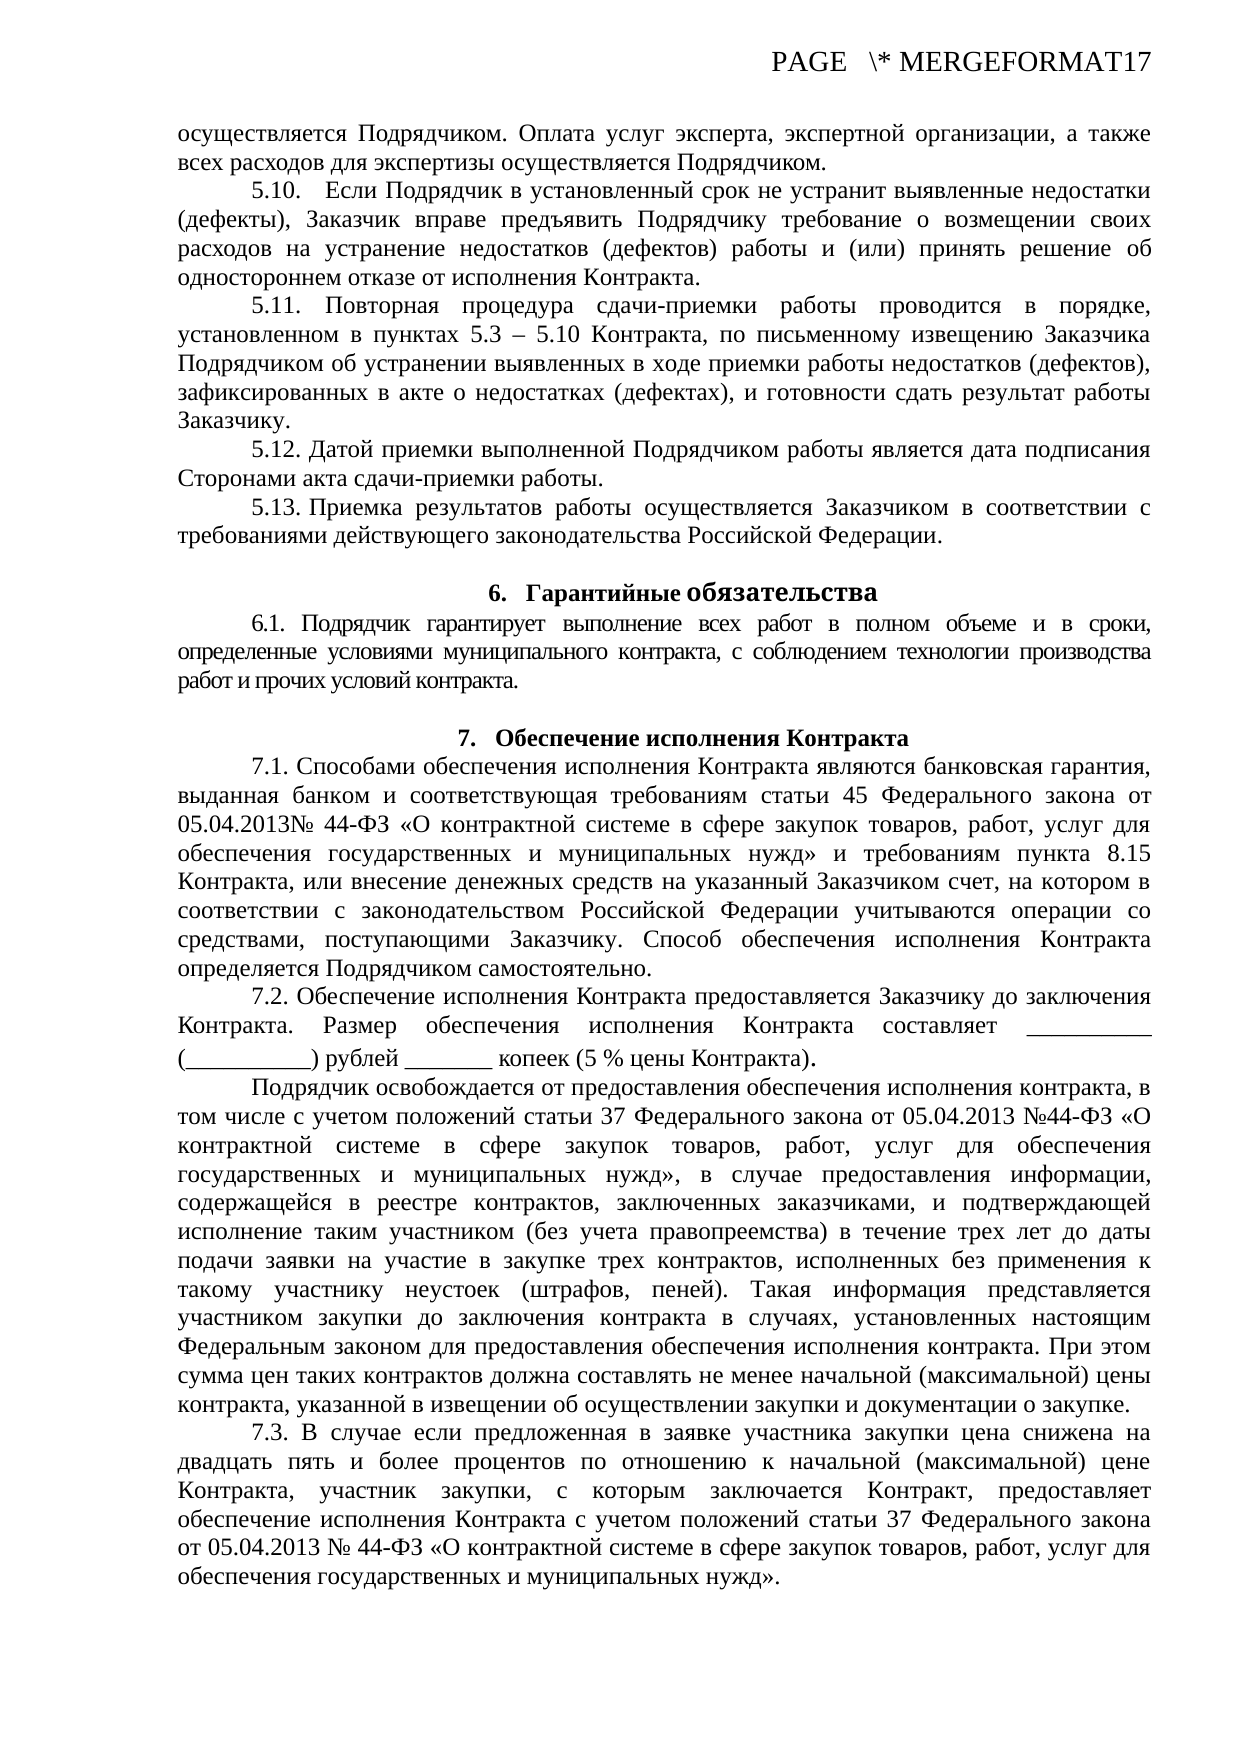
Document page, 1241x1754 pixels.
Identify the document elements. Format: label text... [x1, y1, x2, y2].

subtitle Обеспечение исполнения Контракта [215, 723, 1152, 751]
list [177, 118, 1152, 176]
text 7.1. Способами обеспечения исполнения Контракта являются банковская гарантия, выданная банком и соответствующая требованиям статьи 45 Федерального закона от 05.04.2013№ 44-ФЗ «О контрактной системе в сфере закупок товаров, работ, услуг для обеспечения государственных и муниципальных нужд» и требованиям пункта 8.15 Контракта, или внесение денежных средств на указанный Заказчиком счет, на котором в соответствии с законодательством Российской Федерации учитываются операции со средствами, поступающими Заказчику. Способ обеспечения исполнения Контракта определяется Подрядчиком самостоятельно. [177, 751, 1152, 981]
text Подрядчик освобождается от предоставления обеспечения исполнения контракта, в том числе с учетом положений статьи 37 Федерального закона от 05.04.2013 №44-ФЗ «О контрактной системе в сфере закупок товаров, работ, услуг для обеспечения государственных и муниципальных нужд», в случае предоставления информации, содержащейся в реестре контрактов, заключенных заказчиками, и подтверждающей исполнение таким участником (без учета правопреемства) в течение трех лет до даты подачи заявки на участие в закупке трех контрактов, исполненных без применения к такому участнику неустоек (штрафов, пеней). Такая информация представляется участником закупки до заключения контракта в случаях, установленных настоящим Федеральным законом для предоставления обеспечения исполнения контракта. При этом сумма цен таких контрактов должна составлять не менее начальной (максимальной) цены контракта, указанной в извещении об осуществлении закупки и документации о закупке. [177, 1072, 1152, 1417]
list Повторная процедура сдачи-приемки работы проводится в порядке, установленном в пунктах 5.3 – 5.10 Контракта, по письменному извещению Заказчика Подрядчиком об устранении выявленных в ходе приемки работы недостатков (дефектов), зафиксированных в акте о недостатках (дефектах), и готовности сдать результат работы Заказчику. [177, 291, 1152, 434]
text 7.2. Обеспечение исполнения Контракта предоставляется Заказчику до заключения Контракта. Размер обеспечения исполнения Контракта составляет __________ (__________) рублей _______ копеек (5 % цены Контракта). [177, 981, 1152, 1072]
list Если Подрядчик в установленный срок не устранит выявленные недостатки (дефекты), Заказчик вправе предъявить Подрядчику требование о возмещении своих расходов на устранение недостатков (дефектов) работы и (или) принять решение об одностороннем отказе от исполнения Контракта. [177, 176, 1152, 291]
text 7.3. В случае если предложенная в заявке участника закупки цена снижена на двадцать пять и более процентов по отношению к начальной (максимальной) цене Контракта, участник закупки, с которым заключается Контракт, предоставляет обеспечение исполнения Контракта с учетом положений статьи 37 Федерального закона от 05.04.2013 № 44-ФЗ «О контрактной системе в сфере закупок товаров, работ, услуг для обеспечения государственных и муниципальных нужд». [177, 1417, 1152, 1590]
list Датой приемки выполненной Подрядчиком работы является дата подписания Сторонами акта сдачи-приемки работы. [177, 434, 1152, 492]
list Приемка результатов работы осуществляется Заказчиком в соответствии с требованиями действующего законодательства Российской Федерации. [177, 492, 1152, 549]
subtitle Гарантийные обязательства [215, 578, 1152, 608]
text 6.1. Подрядчик гарантирует выполнение всех работ в полном объеме и в сроки, определенные условиями муниципального контракта, с соблюдением технологии производства работ и прочих условий контракта. [177, 608, 1152, 694]
